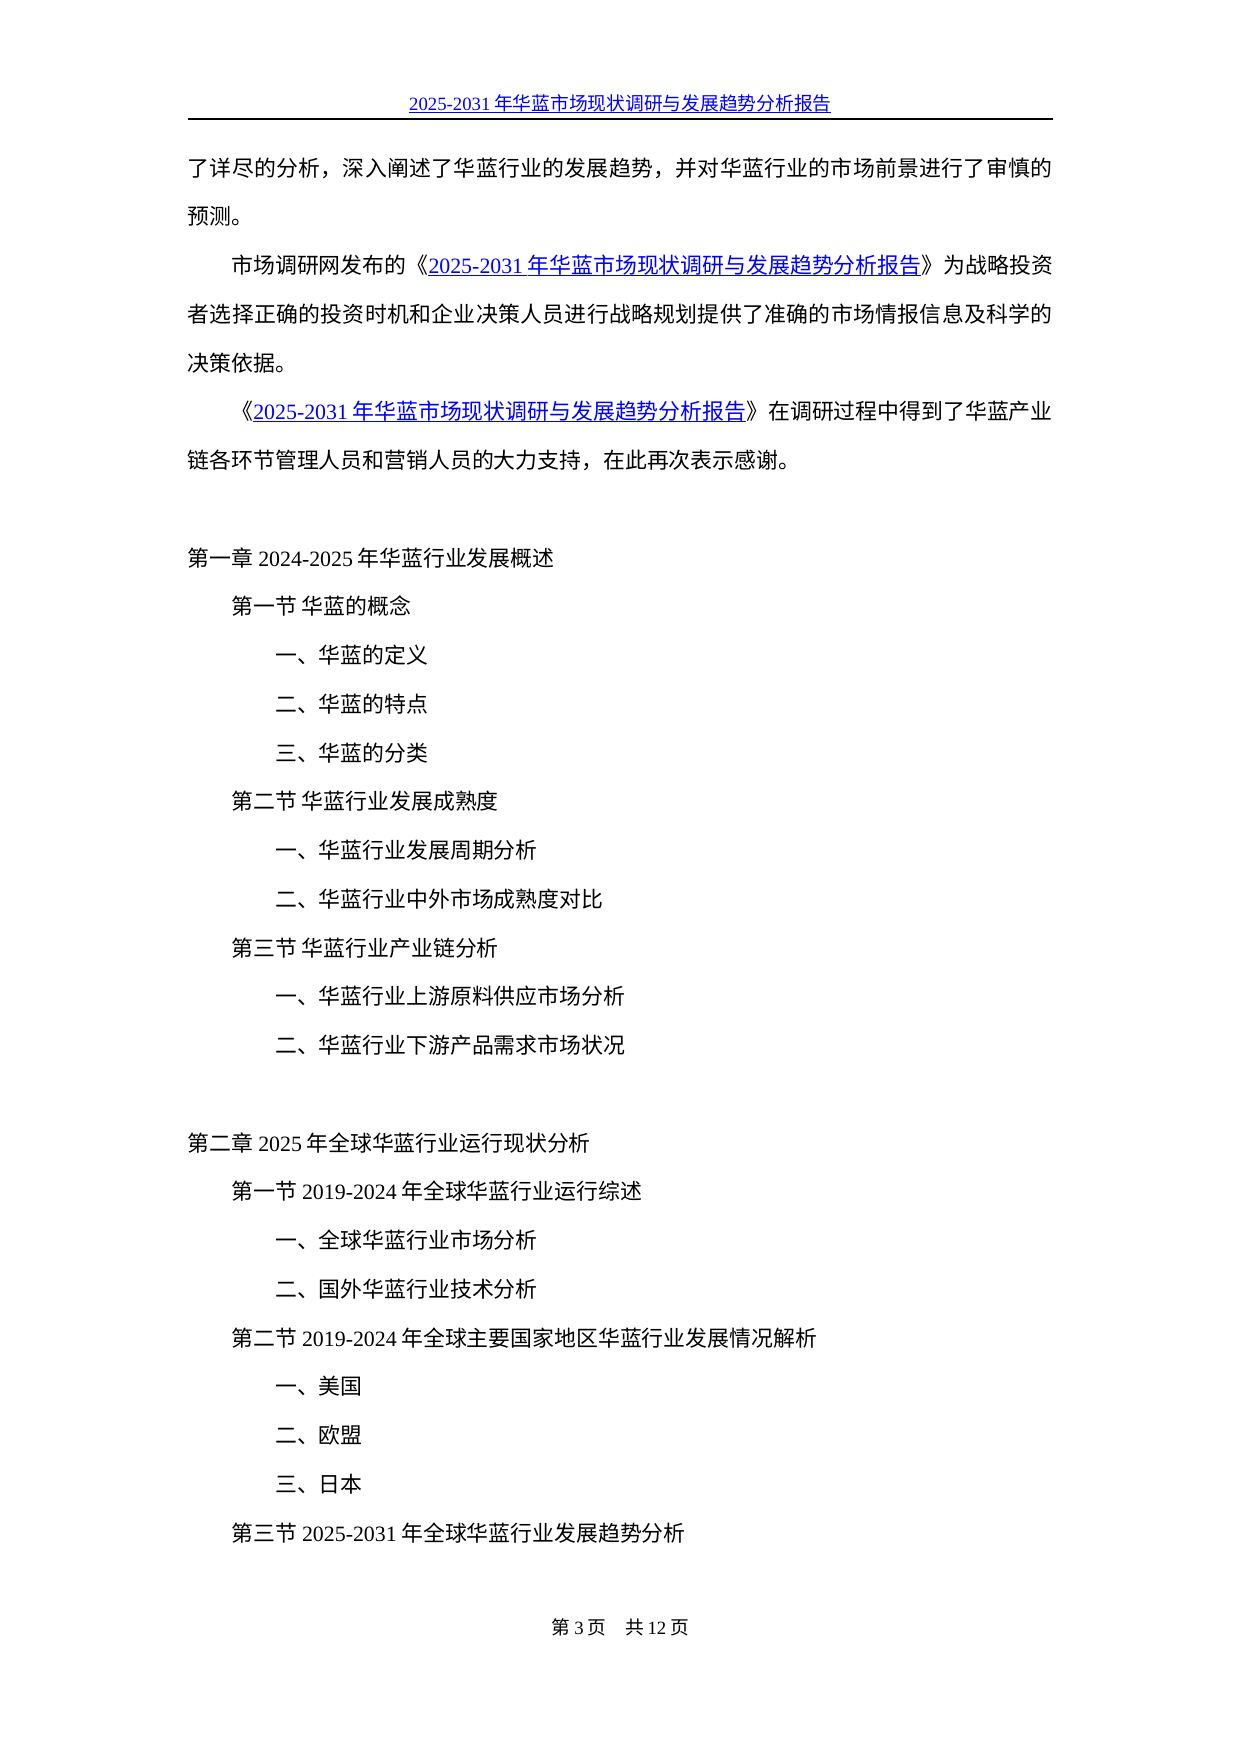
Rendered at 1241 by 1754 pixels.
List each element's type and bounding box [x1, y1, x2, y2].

text [187, 150, 1053, 1548]
